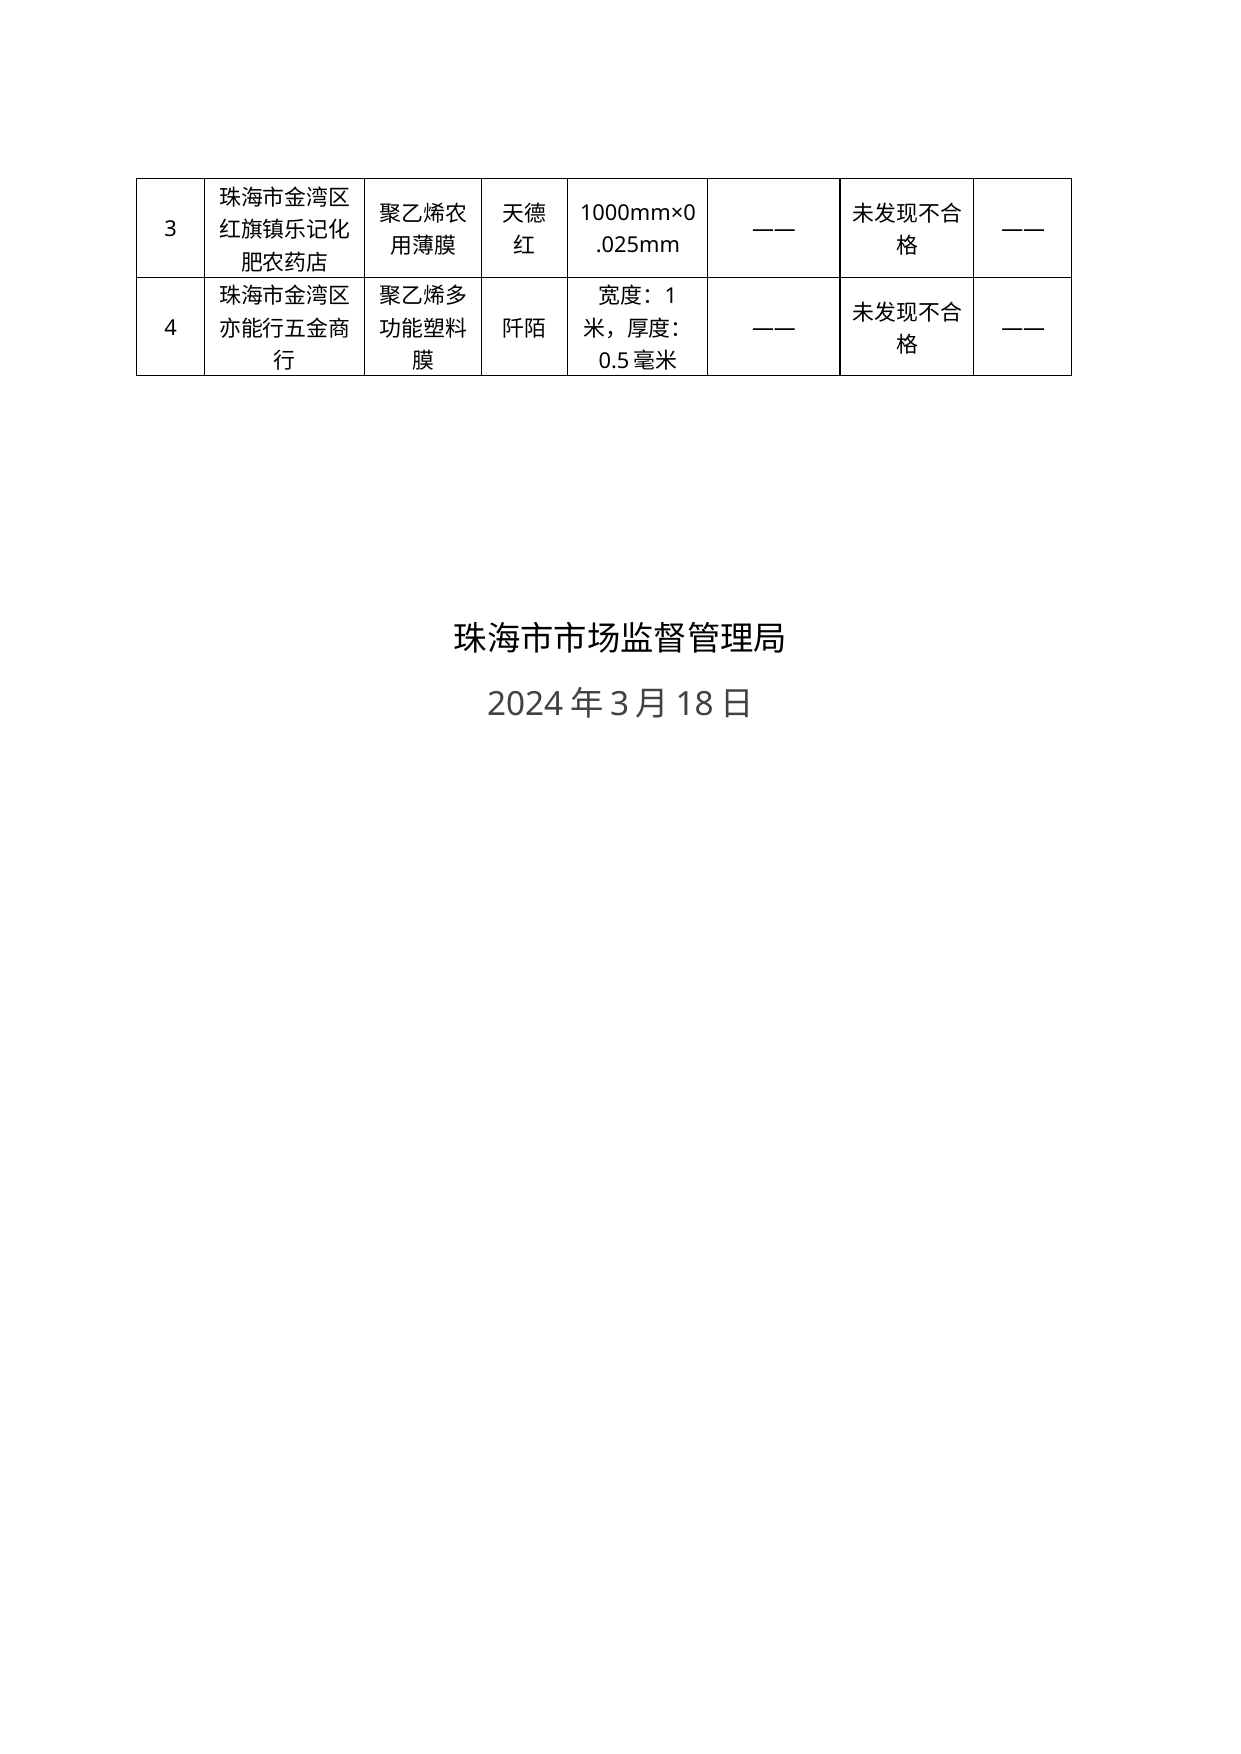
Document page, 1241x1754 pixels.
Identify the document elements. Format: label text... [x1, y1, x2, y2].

table_cell 未发现不合格 [841, 278, 973, 375]
table_cell 聚乙烯农用薄膜 [365, 179, 481, 277]
table_cell 阡陌 [482, 278, 567, 375]
table_cell —— [708, 179, 839, 277]
table_cell 1000mm×0.025mm [568, 179, 707, 277]
table_cell —— [974, 278, 1071, 375]
text 珠海市市场监督管理局 [148, 604, 1093, 669]
table_cell —— [708, 278, 839, 375]
table_cell 珠海市金湾区亦能行五金商行 [205, 278, 364, 375]
table_cell —— [974, 179, 1071, 277]
table_cell 4 [137, 278, 204, 375]
table_cell 宽度：1米，厚度：0.5毫米 [568, 278, 707, 375]
table_cell 未发现不合格 [841, 179, 973, 277]
table_cell 聚乙烯多功能塑料膜 [365, 278, 481, 375]
text 2024年3月18日 [148, 669, 1093, 734]
table_cell 天德红 [482, 179, 567, 277]
table_cell 3 [137, 179, 204, 277]
table_cell 珠海市金湾区红旗镇乐记化肥农药店 [205, 179, 364, 277]
